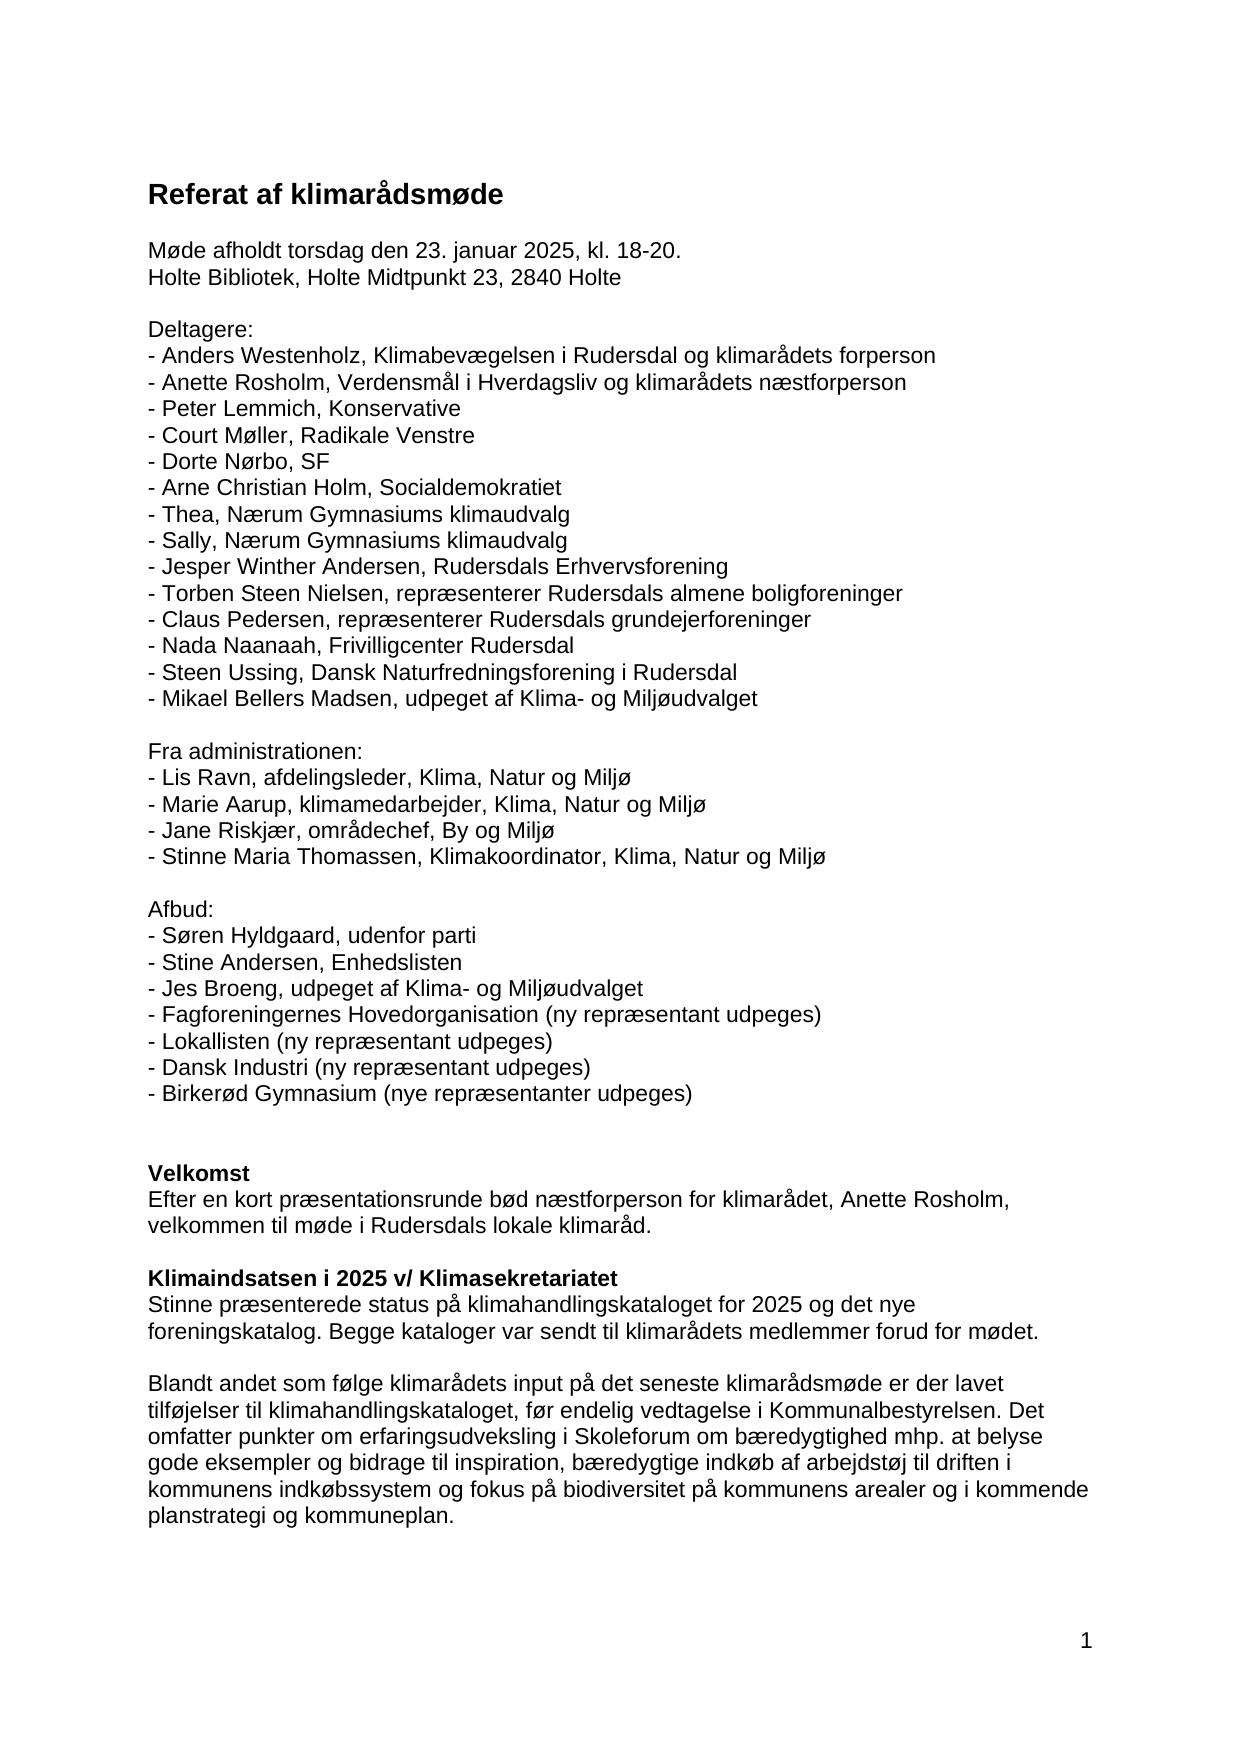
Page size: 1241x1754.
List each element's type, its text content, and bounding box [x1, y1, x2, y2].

text - Steen Ussing, Dansk Naturfredningsforening i Rudersdal [148, 659, 1093, 685]
text Klimaindsatsen i 2025 v/ Klimasekretariatet [148, 1265, 1093, 1291]
text - Nada Naanaah, Frivilligcenter Rudersdal [148, 632, 1093, 659]
text Blandt andet som følge klimarådets input på det seneste klimarådsmøde er der lavet tilføjelser til klimahandlingskataloget, før endelig vedtagelse i Kommunalbestyrelsen. Det omfatter punkter om erfaringsudveksling i Skoleforum om bæredygtighed mhp. at belyse gode eksempler og bidrage til inspiration, bæredygtige indkøb af arbejdstøj til driften i kommunens indkøbssystem og fokus på biodiversitet på kommunens arealer og i kommende planstrategi og kommuneplan. [148, 1370, 1093, 1528]
text - Arne Christian Holm, Socialdemokratiet [148, 474, 1093, 501]
text - Claus Pedersen, repræsenterer Rudersdals grundejerforeninger [148, 606, 1093, 632]
text - Peter Lemmich, Konservative [148, 395, 1093, 422]
text - Anette Rosholm, Verdensmål i Hverdagsliv og klimarådets næstforperson [148, 369, 1093, 395]
text - Stinne Maria Thomassen, Klimakoordinator, Klima, Natur og Miljø [148, 843, 1093, 869]
text Stinne præsenterede status på klimahandlingskataloget for 2025 og det nye foreningskatalog. Begge kataloger var sendt til klimarådets medlemmer forud for mødet. [148, 1291, 1093, 1344]
text Afbud: [148, 896, 1093, 922]
text - Dansk Industri (ny repræsentant udpeges) [148, 1054, 1093, 1080]
text - Lis Ravn, afdelingsleder, Klima, Natur og Miljø [148, 764, 1093, 791]
text - Jesper Winther Andersen, Rudersdals Erhvervsforening [148, 553, 1093, 580]
text - Jes Broeng, udpeget af Klima- og Miljøudvalget [148, 975, 1093, 1001]
text - Sally, Nærum Gymnasiums klimaudvalg [148, 527, 1093, 553]
text - Stine Andersen, Enhedslisten [148, 949, 1093, 975]
text Holte Bibliotek, Holte Midtpunkt 23, 2840 Holte [148, 263, 1093, 290]
text - Marie Aarup, klimamedarbejder, Klima, Natur og Miljø [148, 791, 1093, 817]
text - Birkerød Gymnasium (nye repræsentanter udpeges) [148, 1080, 1093, 1107]
text Efter en kort præsentationsrunde bød næstforperson for klimarådet, Anette Rosholm, [148, 1186, 1093, 1212]
text Referat af klimarådsmøde [148, 177, 1093, 211]
text - Torben Steen Nielsen, repræsenterer Rudersdals almene boligforeninger [148, 580, 1093, 606]
text Fra administrationen: [148, 738, 1093, 764]
text - Anders Westenholz, Klimabevægelsen i Rudersdal og klimarådets forperson [148, 342, 1093, 369]
text - Søren Hyldgaard, udenfor parti [148, 922, 1093, 949]
text - Thea, Nærum Gymnasiums klimaudvalg [148, 501, 1093, 527]
text - Lokallisten (ny repræsentant udpeges) [148, 1028, 1093, 1054]
text - Dorte Nørbo, SF [148, 448, 1093, 474]
text Velkomst [148, 1159, 1093, 1186]
text Møde afholdt torsdag den 23. januar 2025, kl. 18-20. [148, 237, 1093, 263]
text - Fagforeningernes Hovedorganisation (ny repræsentant udpeges) [148, 1001, 1093, 1028]
text - Jane Riskjær, områdechef, By og Miljø [148, 817, 1093, 843]
text Deltagere: [148, 316, 1093, 342]
text - Mikael Bellers Madsen, udpeget af Klima- og Miljøudvalget [148, 685, 1093, 711]
text velkommen til møde i Rudersdals lokale klimaråd. [148, 1212, 1093, 1238]
text - Court Møller, Radikale Venstre [148, 422, 1093, 448]
